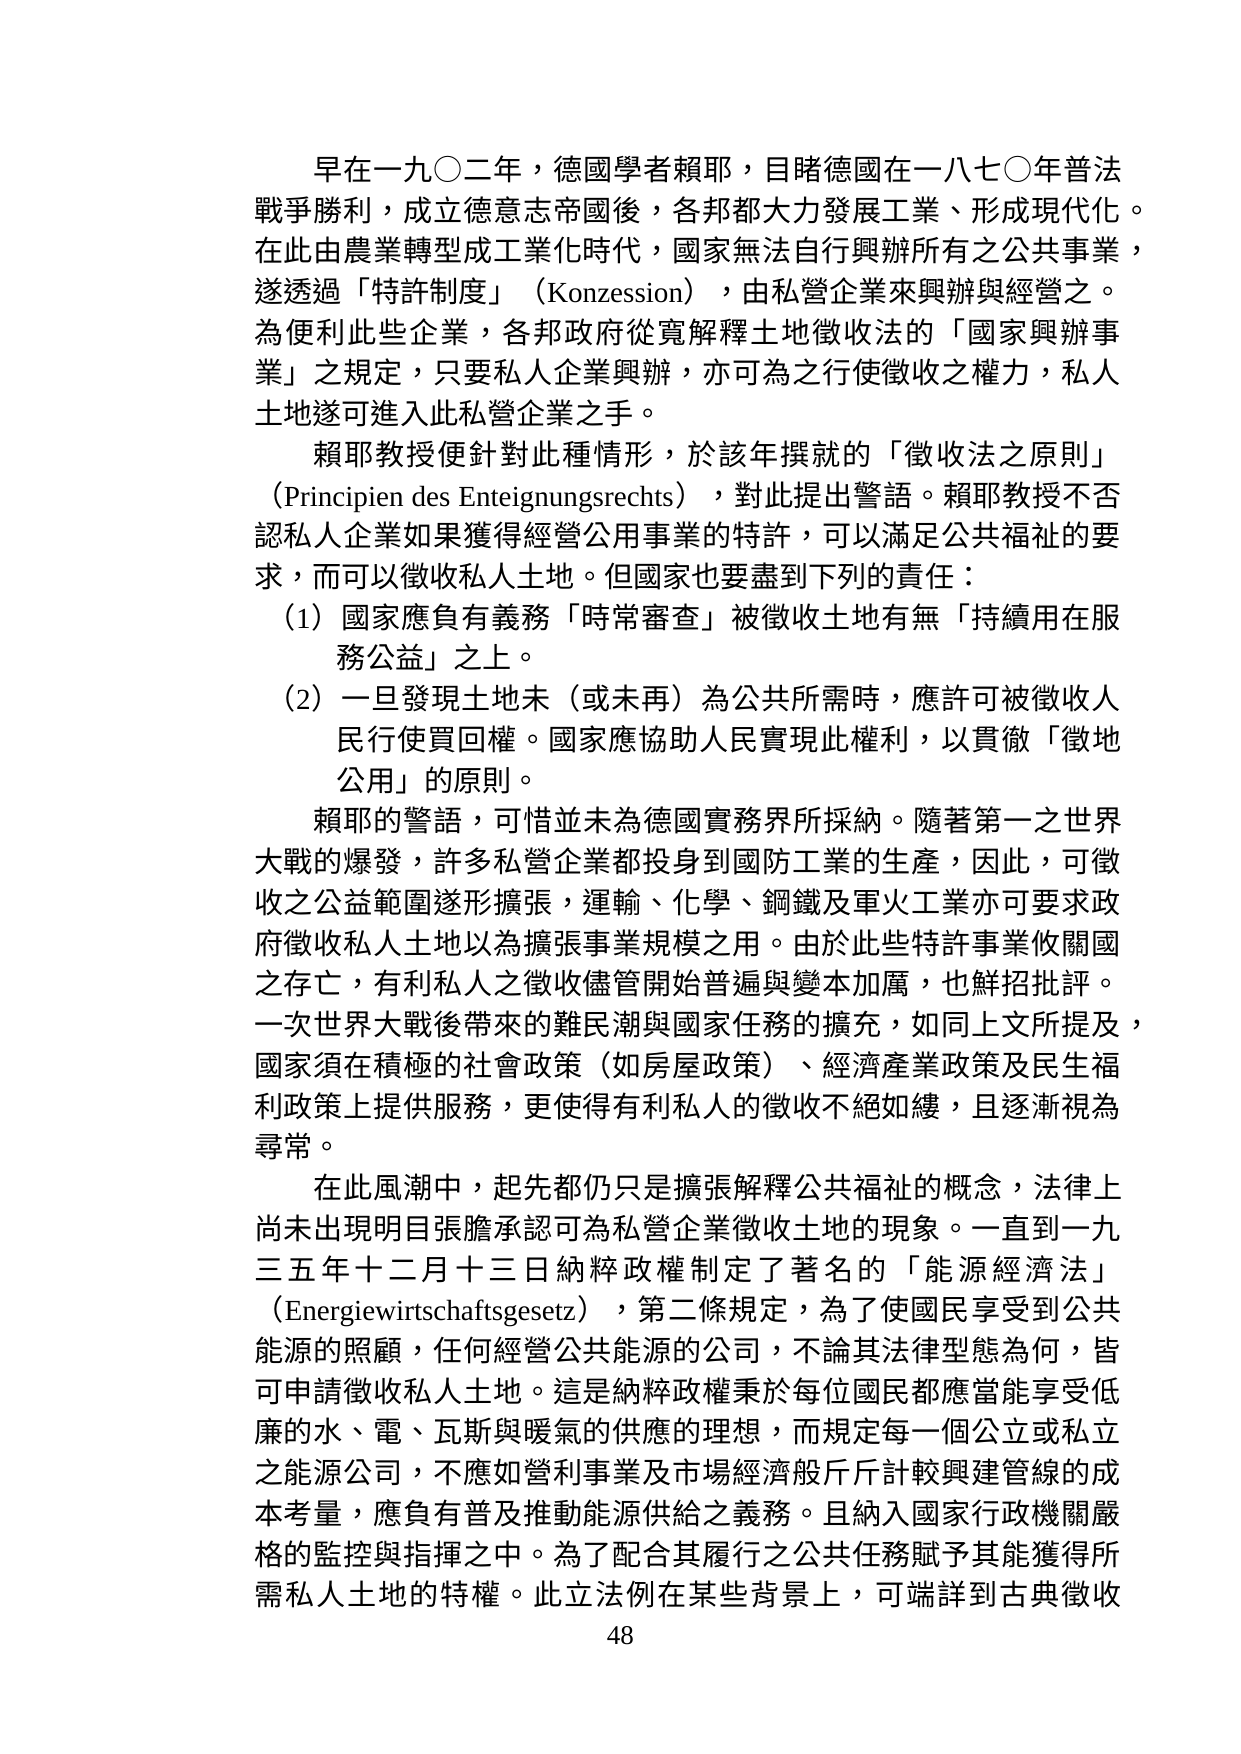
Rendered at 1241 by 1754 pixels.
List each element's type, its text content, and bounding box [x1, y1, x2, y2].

text （2）一旦發現土地未（或未再）為公共所需時，應許可被徵收人民行使買回權。國家應協助人民實現此權利，以貫徹「徵地公用」的原則。 [266, 677, 1122, 799]
text （1）國家應負有義務「時常審查」被徵收土地有無「持續用在服務公益」之上。 [266, 596, 1122, 677]
text 賴耶的警語，可惜並未為德國實務界所採納。隨著第一之世界大戰的爆發，許多私營企業都投身到國防工業的生產，因此，可徵收之公益範圍遂形擴張，運輸、化學、鋼鐵及軍火工業亦可要求政府徵收私人土地以為擴張事業規模之用。由於此些特許事業攸關國之存亡，有利私人之徵收儘管開始普遍與變本加厲，也鮮招批評。一次世界大戰後帶來的難民潮與國家任務的擴充，如同上文所提及，國家須在積極的社會政策（如房屋政策）、經濟產業政策及民生福利政策上提供服務，更使得有利私人的徵收不絕如縷，且逐漸視為尋常。 [254, 799, 1122, 1166]
text 早在一九○二年，德國學者賴耶，目睹德國在一八七○年普法戰爭勝利，成立德意志帝國後，各邦都大力發展工業、形成現代化。在此由農業轉型成工業化時代，國家無法自行興辦所有之公共事業，遂透過「特許制度」（Konzession），由私營企業來興辦與經營之。為便利此些企業，各邦政府從寬解釋土地徵收法的「國家興辦事業」之規定，只要私人企業興辦，亦可為之行使徵收之權力，私人土地遂可進入此私營企業之手。 [254, 148, 1122, 433]
text 教授便針對此種情形，於該年撰就的「徵收法之原則」（Principien des Enteignungsrechts），對此提出警語。教授不否認私人企業如果獲得經營公用事業的特許，可以滿足公共福祉的要求，而可以徵收私人土地。但國家也要盡到下列的責任： [254, 433, 1122, 596]
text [254, 1166, 1122, 1614]
